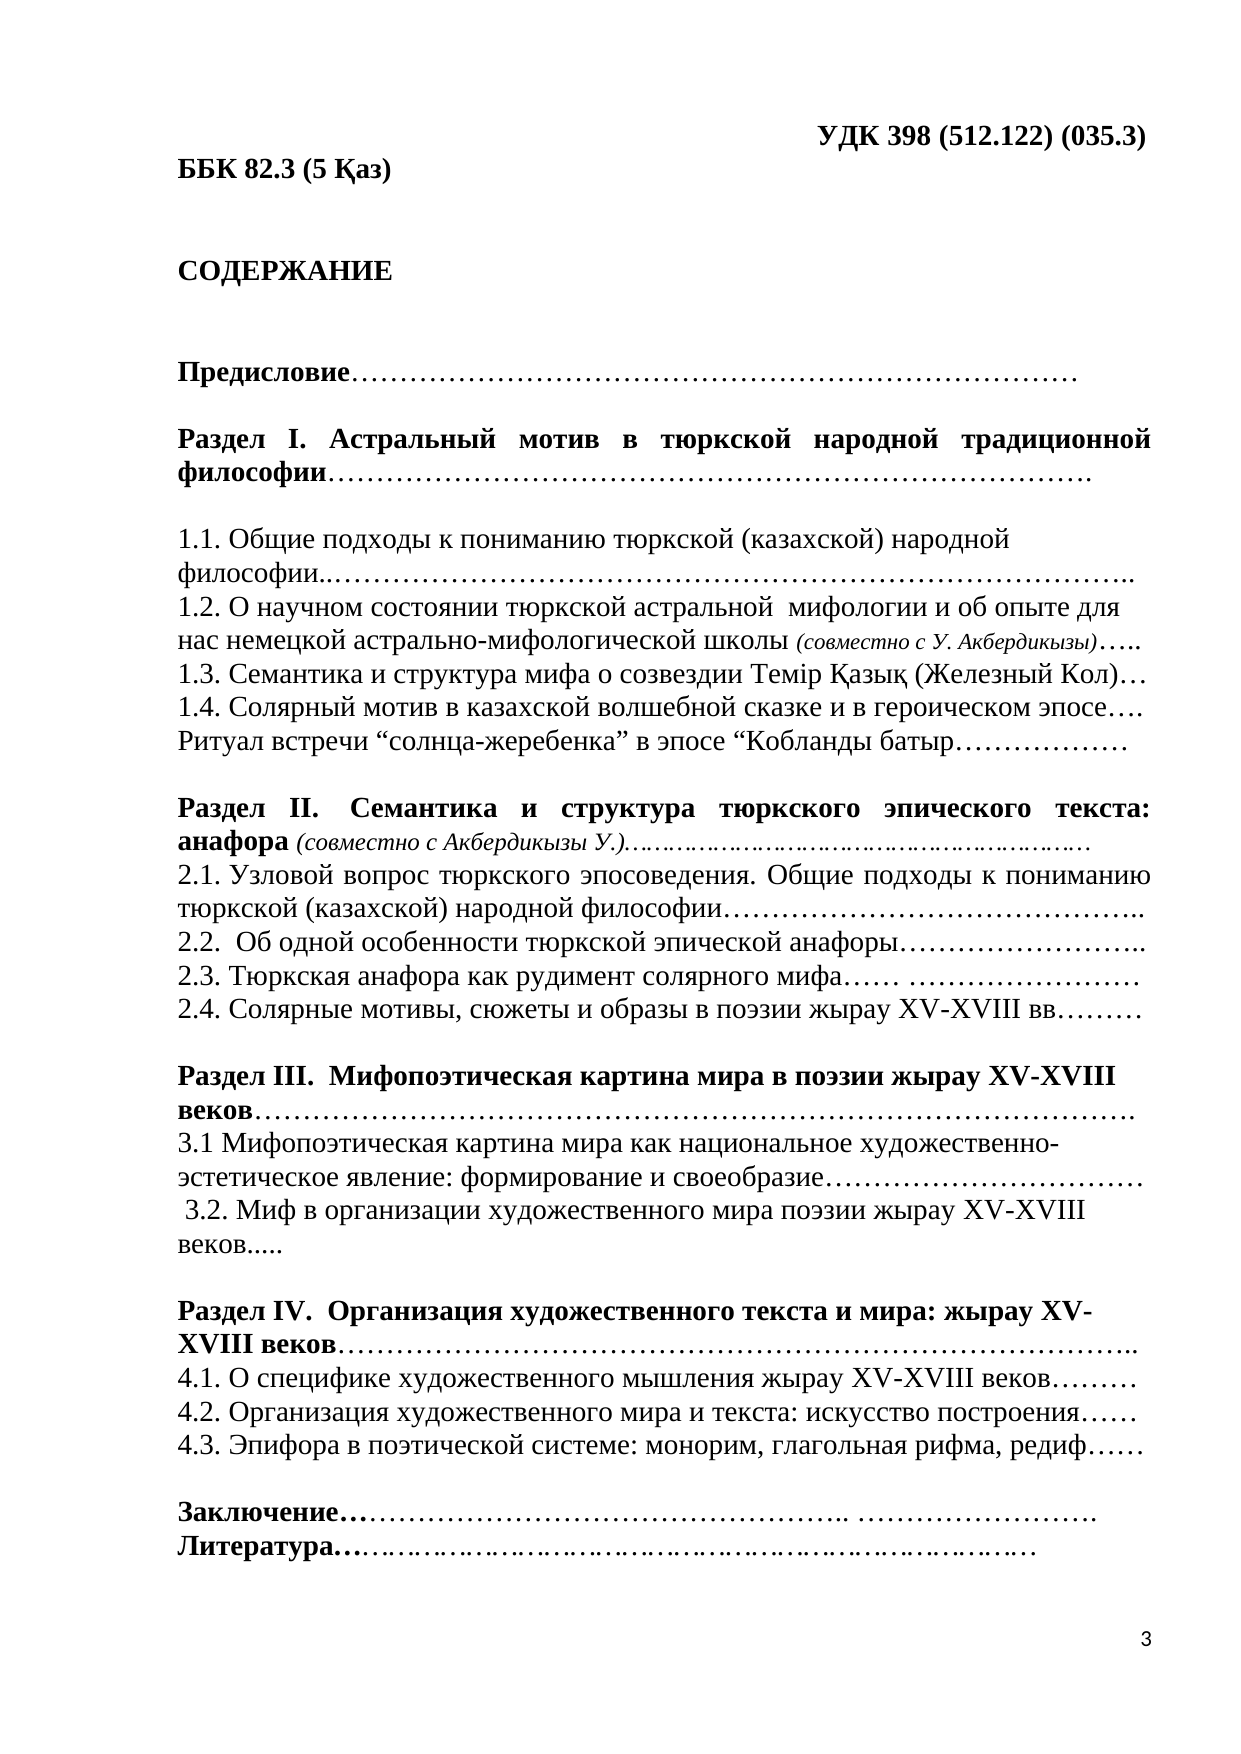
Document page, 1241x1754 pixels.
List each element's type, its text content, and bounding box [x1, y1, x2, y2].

text 1.1. Общие подходы к пониманию тюркской (казахской) народной философии..……………………………………………………………………….. [177, 522, 1152, 589]
text 3.2. Миф в организации художественного мира поэзии жырау XV-XVIII веков..... [177, 1192, 1152, 1259]
text 4.1. О cпецифике художественного мышления жырау XV-XVIII веков……… [177, 1360, 1152, 1394]
text Раздел II. Семантика и структура тюркского эпического текста: анафора (совместно с Акбердикызы У.)……………………………………………………… [177, 790, 1152, 857]
text Заключение…………………………………………….. ……………………. Литература……………………………………………………………………… [177, 1494, 1152, 1561]
text 1.3. Семантика и структура мифа о созвездии Темір Қазық (Железный Кол)… [177, 656, 1152, 689]
text 4.2. Организация художественного мира и текста: искусство построения…… [177, 1394, 1152, 1427]
text 4.3. Эпифора в поэтической системе: монорим, глагольная рифма, редиф…… [177, 1427, 1152, 1461]
text Раздел ІІІ. Мифопоэтическая картина мира в поэзии жырау XV-XVIII веков………………………………………………………………………………. [177, 1058, 1152, 1125]
text Предисловие………………………………………………………………… [177, 354, 1152, 387]
text 3.1 Мифопоэтическая картина мира как национальное художественно-эстетическое явление: формирование и своеобразие…………………………… [177, 1125, 1152, 1192]
text Ритуал встречи “солнца-жеребенка” в эпосе “Кобланды батыр……………… [177, 723, 1152, 756]
text 2.1. Узловой вопрос тюркского эпосоведения. Общие подходы к пониманию тюркской (казахской) народной философии…………………………………….. [177, 857, 1152, 924]
text УДК 398 (512.122) (035.3) ББК 82.3 (5 Қаз) [177, 118, 1152, 185]
text 1.2. О научном состоянии тюркской астральной мифологии и об опыте для нас немецкой астрально-мифологической школы (совместно с У. Акбердикызы)….. [177, 589, 1152, 656]
text СОДЕРЖАНИЕ [177, 253, 1152, 287]
text 1.4. Солярный мотив в казахской волшебной сказке и в героическом эпосе…. [177, 689, 1152, 723]
text Раздел IV. Организация художественного текста и мира: жырау XV-XVIII веков……………………………………………………………………….. [177, 1293, 1152, 1360]
text Раздел І. Астральный мотив в тюркской народной традиционной философии……………………………………………………………………. [177, 421, 1152, 488]
text 2.2. Об одной особенности тюркской эпической анафоры…………………….. 2.3. Тюркская анафора как рудимент солярного мифа…… …………………… 2.4. Солярные мотивы, сюжеты и образы в поэзии жырау XV-XVIII вв……… [177, 924, 1152, 1025]
